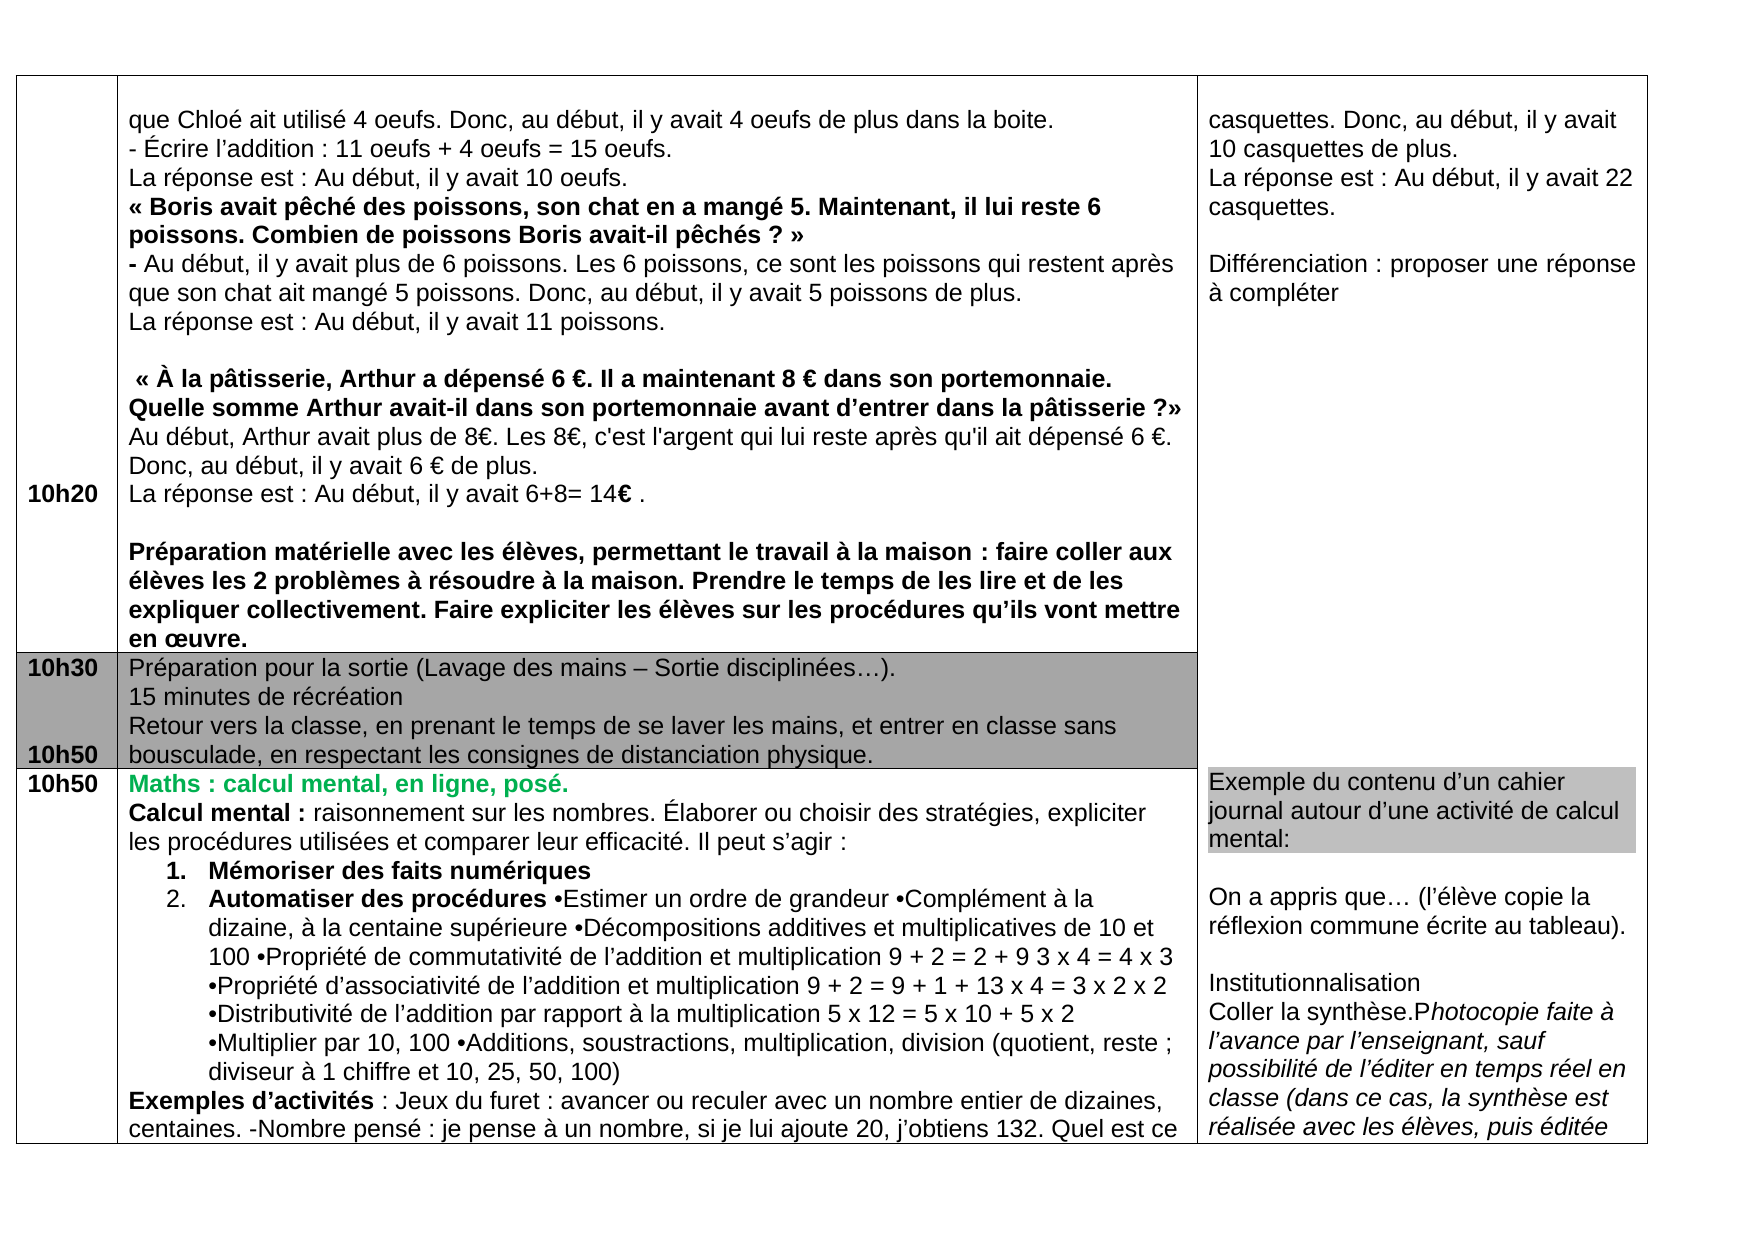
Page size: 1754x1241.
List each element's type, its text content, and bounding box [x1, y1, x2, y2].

table_cell 10h50 [17, 769, 117, 1143]
table_cell 9h55 10h20 [17, 76, 117, 652]
table_cell Préparation pour la sortie (Lavage des mains – Sortie disciplinées…). 15 minutes de récréation Retour vers la classe, en prenant le temps de se laver les mains, et entrer en classe sans bousculade, en respectant les consignes de distanciation physique. [118, 653, 1197, 768]
table_cell 10h30 10h50 [17, 653, 117, 768]
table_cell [118, 76, 1197, 652]
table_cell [118, 769, 1197, 1143]
